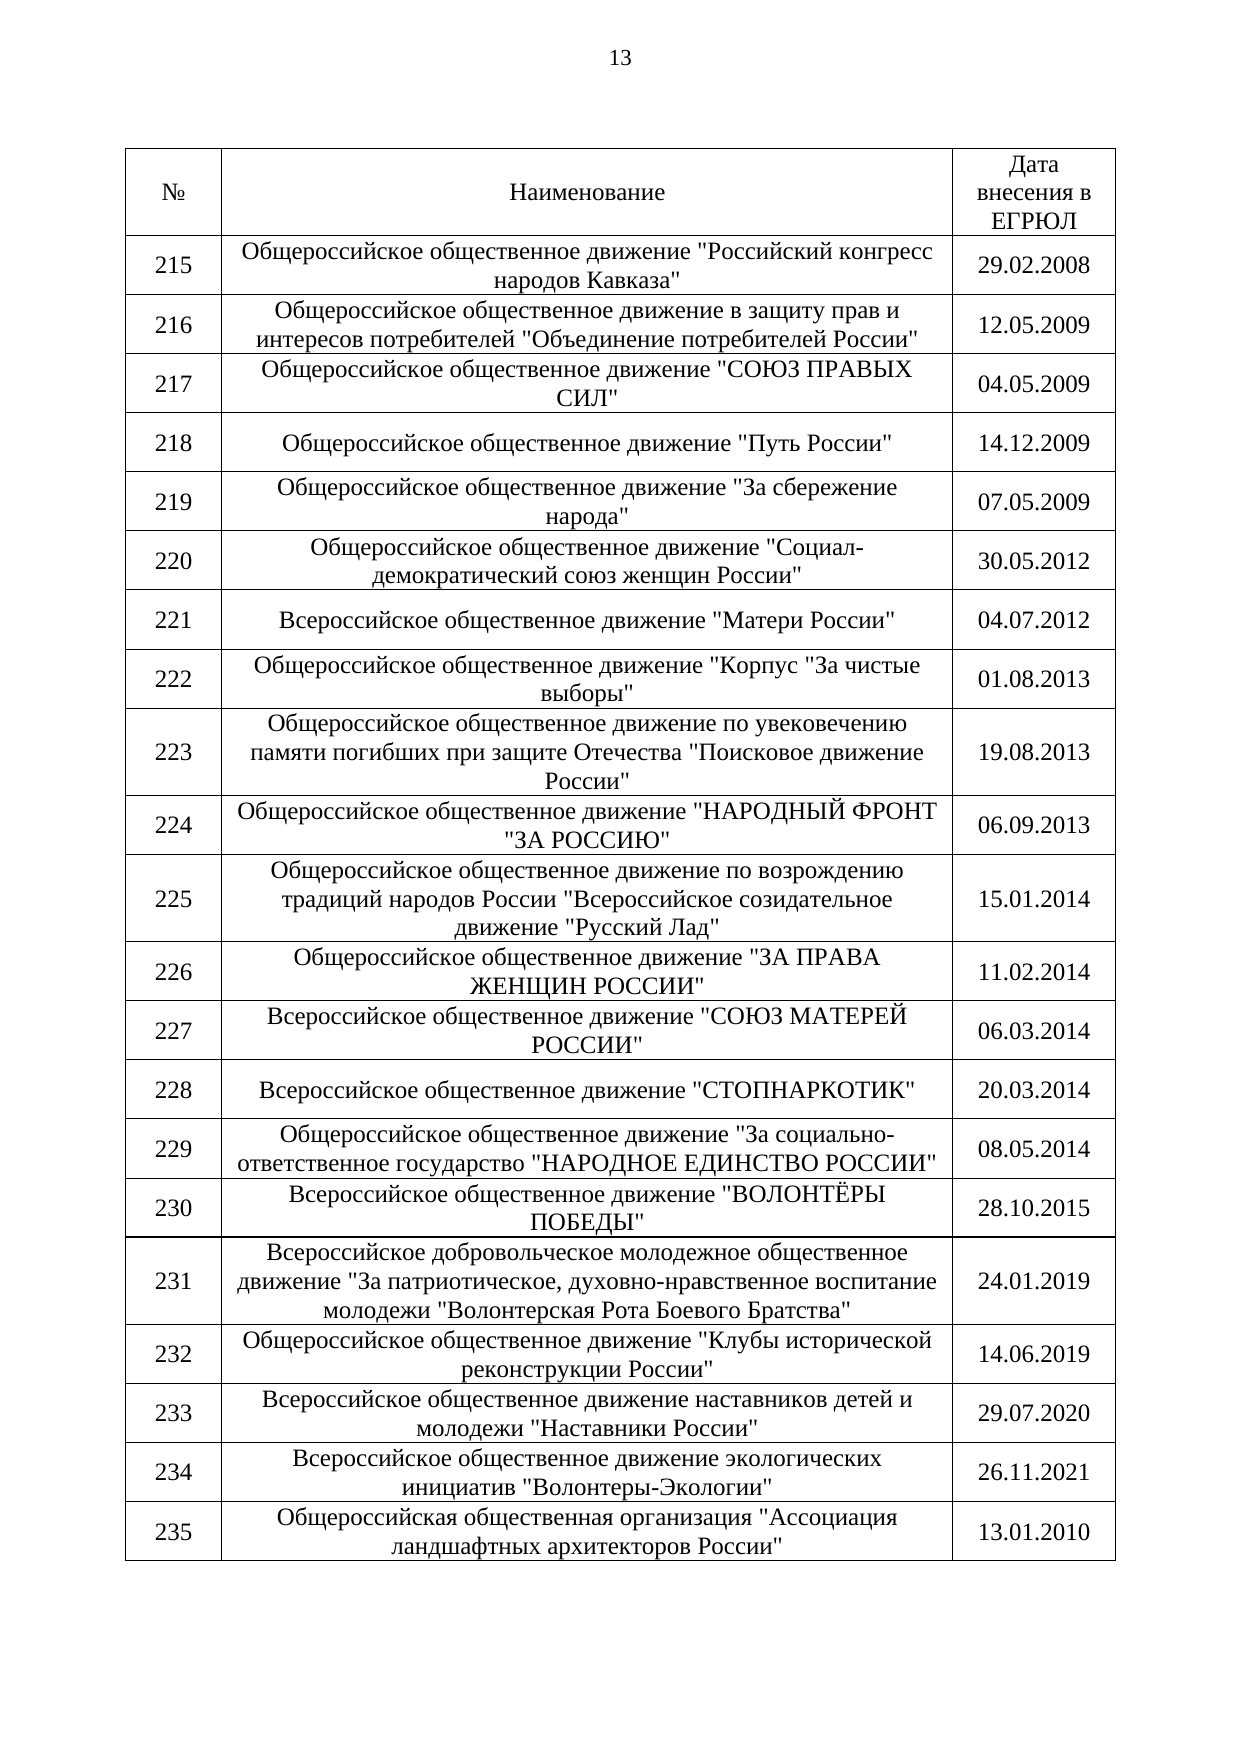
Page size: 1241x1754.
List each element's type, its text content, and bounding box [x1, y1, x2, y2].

table_cell 219 [126, 472, 221, 530]
table_cell 01.08.2013 [953, 650, 1115, 707]
table_cell Всероссийское общественное движение "СОЮЗ МАТЕРЕЙ РОССИИ" [222, 1001, 952, 1059]
table_cell 218 [126, 413, 221, 471]
table_cell 14.06.2019 [953, 1325, 1115, 1383]
table_cell 231 [126, 1238, 221, 1324]
table_cell Общероссийское общественное движение "За социально-ответственное государство "НАРОДНОЕ ЕДИНСТВО РОССИИ" [222, 1119, 952, 1177]
table_cell 224 [126, 796, 221, 854]
table_cell 29.07.2020 [953, 1384, 1115, 1442]
table_header Дата внесения в ЕГРЮЛ [953, 149, 1115, 235]
table_cell Общероссийское общественное движение "НАРОДНЫЙ ФРОНТ "ЗА РОССИЮ" [222, 796, 952, 854]
table_cell 08.05.2014 [953, 1119, 1115, 1177]
table_cell 12.05.2009 [953, 295, 1115, 353]
table_cell 226 [126, 942, 221, 1000]
table_cell 220 [126, 531, 221, 589]
table_cell 26.11.2021 [953, 1443, 1115, 1501]
table_cell Общероссийское общественное движение по возрождению традиций народов России "Всероссийское созидательное движение "Русский Лад" [222, 855, 952, 941]
table_cell 215 [126, 236, 221, 294]
table_cell 229 [126, 1119, 221, 1177]
table_cell 232 [126, 1325, 221, 1383]
table_header № [126, 149, 221, 235]
table_cell 216 [126, 295, 221, 353]
table_cell 13.01.2010 [953, 1502, 1115, 1560]
table_cell 06.09.2013 [953, 796, 1115, 854]
table_cell 221 [126, 590, 221, 648]
table_cell 28.10.2015 [953, 1179, 1115, 1236]
table_cell 234 [126, 1443, 221, 1501]
table_cell 11.02.2014 [953, 942, 1115, 1000]
table_cell Всероссийское добровольческое молодежное общественное движение "За патриотическое, духовно-нравственное воспитание молодежи "Волонтерская Рота Боевого Братства" [222, 1238, 952, 1324]
table_cell 30.05.2012 [953, 531, 1115, 589]
table_cell Общероссийское общественное движение "Социал-демократический союз женщин России" [222, 531, 952, 589]
table_cell 24.01.2019 [953, 1238, 1115, 1324]
table_cell 227 [126, 1001, 221, 1059]
table_cell Всероссийское общественное движение наставников детей и молодежи "Наставники России" [222, 1384, 952, 1442]
table_cell 228 [126, 1060, 221, 1118]
table_cell Всероссийское общественное движение "ВОЛОНТЁРЫ ПОБЕДЫ" [222, 1179, 952, 1236]
table_cell 04.05.2009 [953, 354, 1115, 412]
table_cell 235 [126, 1502, 221, 1560]
table_cell 14.12.2009 [953, 413, 1115, 471]
table_cell Общероссийское общественное движение "За сбережение народа" [222, 472, 952, 530]
table_cell Общероссийское общественное движение по увековечению памяти погибших при защите Отечества "Поисковое движение России" [222, 709, 952, 795]
table_cell Всероссийское общественное движение экологических инициатив "Волонтеры-Экологии" [222, 1443, 952, 1501]
table_cell Общероссийское общественное движение "Клубы исторической реконструкции России" [222, 1325, 952, 1383]
table_cell Общероссийское общественное движение "Путь России" [222, 413, 952, 471]
table_cell Общероссийское общественное движение "Корпус "За чистые выборы" [222, 650, 952, 707]
table_cell 230 [126, 1179, 221, 1236]
table_cell 223 [126, 709, 221, 795]
table_cell 225 [126, 855, 221, 941]
table_cell Общероссийское общественное движение "СОЮЗ ПРАВЫХ СИЛ" [222, 354, 952, 412]
table_cell 15.01.2014 [953, 855, 1115, 941]
table_cell Общероссийское общественное движение "Российский конгресс народов Кавказа" [222, 236, 952, 294]
table_header Наименование [222, 149, 952, 235]
table_cell 06.03.2014 [953, 1001, 1115, 1059]
table_cell Общероссийское общественное движение "ЗА ПРАВА ЖЕНЩИН РОССИИ" [222, 942, 952, 1000]
table_cell 233 [126, 1384, 221, 1442]
table_cell 07.05.2009 [953, 472, 1115, 530]
table_cell Всероссийское общественное движение "СТОПНАРКОТИК" [222, 1060, 952, 1118]
table_cell 19.08.2013 [953, 709, 1115, 795]
table_cell 29.02.2008 [953, 236, 1115, 294]
table_cell 04.07.2012 [953, 590, 1115, 648]
table_cell Всероссийское общественное движение "Матери России" [222, 590, 952, 648]
table_cell Общероссийская общественная организация "Ассоциация ландшафтных архитекторов России" [222, 1502, 952, 1560]
table_cell 20.03.2014 [953, 1060, 1115, 1118]
table_cell 217 [126, 354, 221, 412]
table_cell Общероссийское общественное движение в защиту прав и интересов потребителей "Объединение потребителей России" [222, 295, 952, 353]
table_cell 222 [126, 650, 221, 707]
